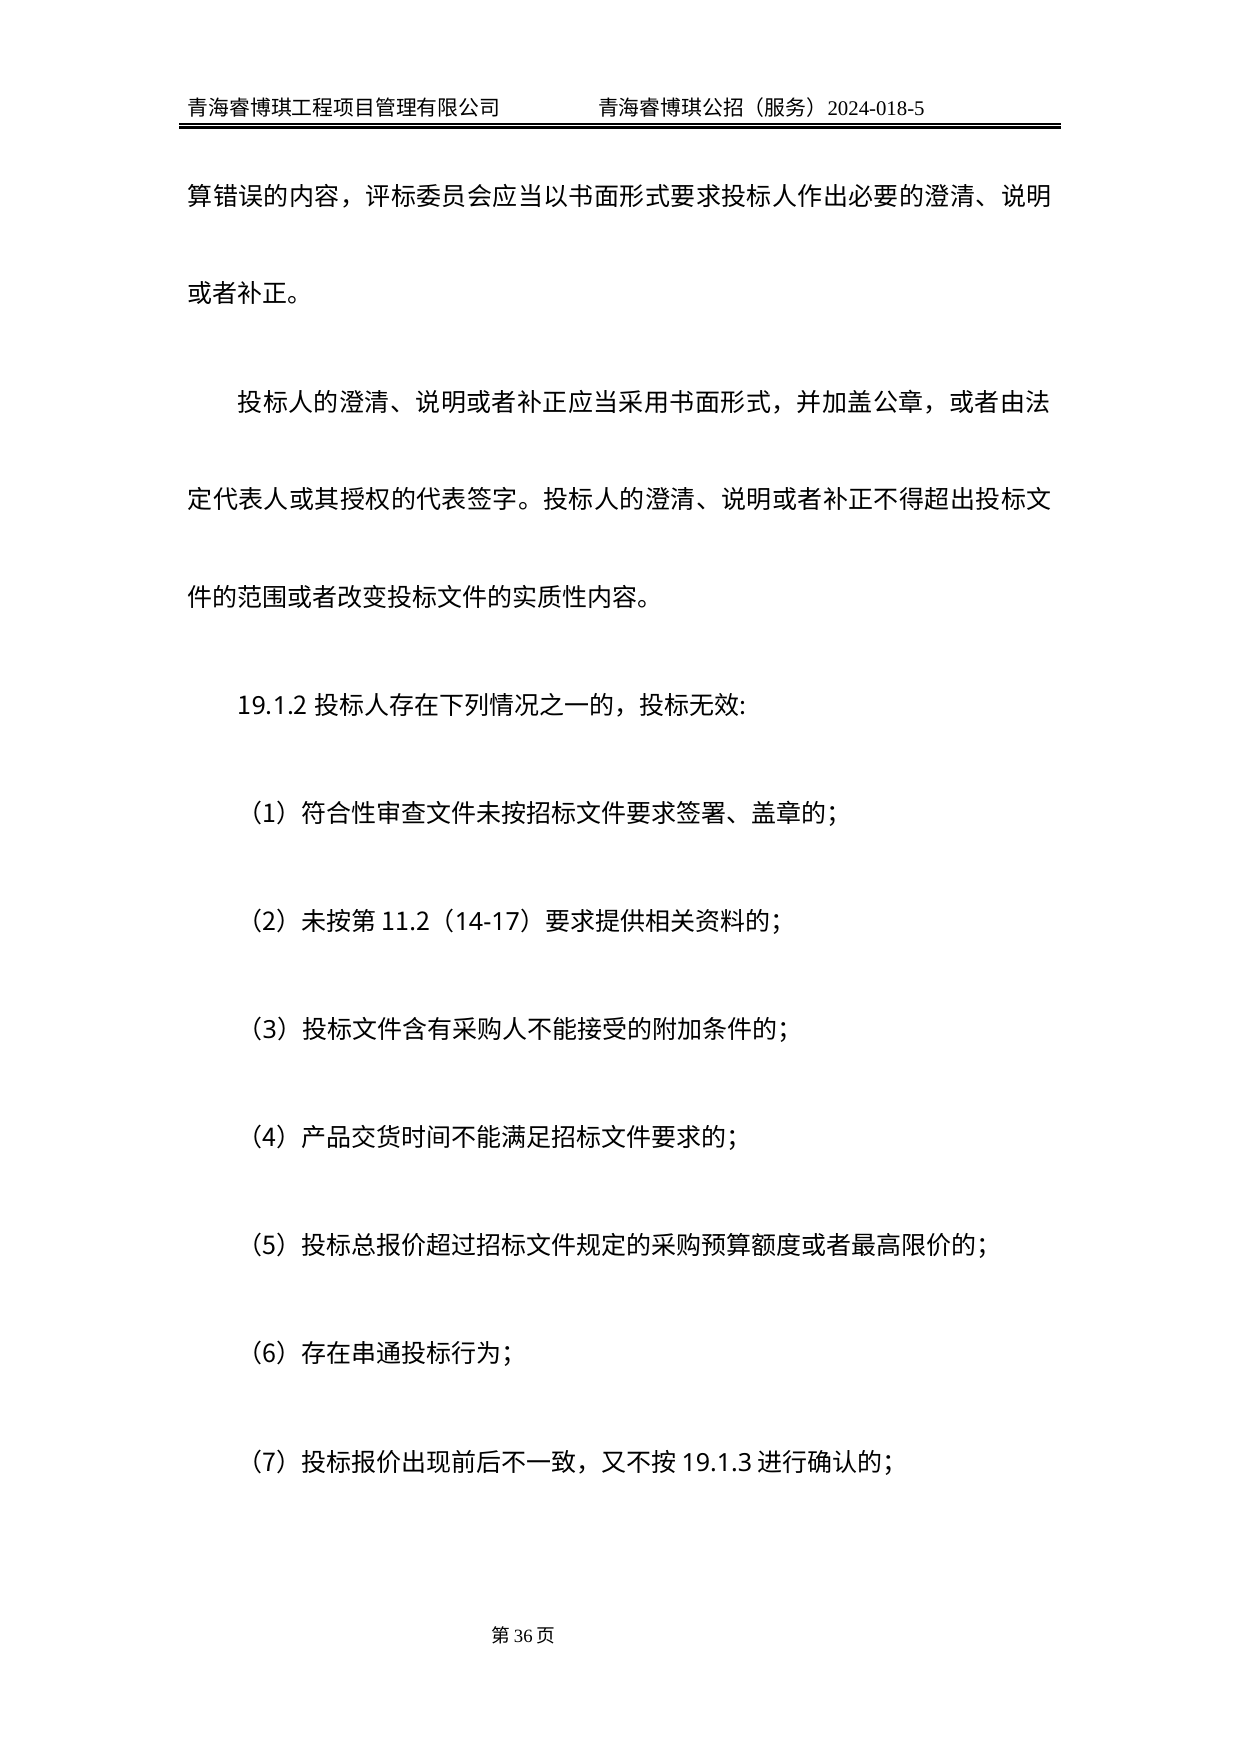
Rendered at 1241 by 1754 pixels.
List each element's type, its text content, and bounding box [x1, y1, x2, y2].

text 19.1.2 投标人存在下列情况之一的，投标无效: [187, 671, 1053, 736]
list 未按第11.2（14-17）要求提供相关资料的； [187, 887, 1053, 952]
list 投标总报价超过招标文件规定的采购预算额度或者最高限价的； [187, 1211, 1053, 1276]
list 符合性审查文件未按招标文件要求签署、盖章的； [187, 779, 1053, 844]
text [187, 162, 1053, 324]
list 产品交货时间不能满足招标文件要求的； [187, 1103, 1053, 1168]
text 投标人的澄清、说明或者补正应当采用书面形式，并加盖公章，或者由法定代表人或其授权的代表签字。投标人的澄清、说明或者补正不得超出投标文件的范围或者改变投标文件的实质性内容。 [187, 368, 1053, 628]
list 投标报价出现前后不一致，又不按19.1.3进行确认的； [187, 1428, 1053, 1493]
list 存在串通投标行为； [187, 1319, 1053, 1384]
list 投标文件含有采购人不能接受的附加条件的； [187, 995, 1053, 1060]
